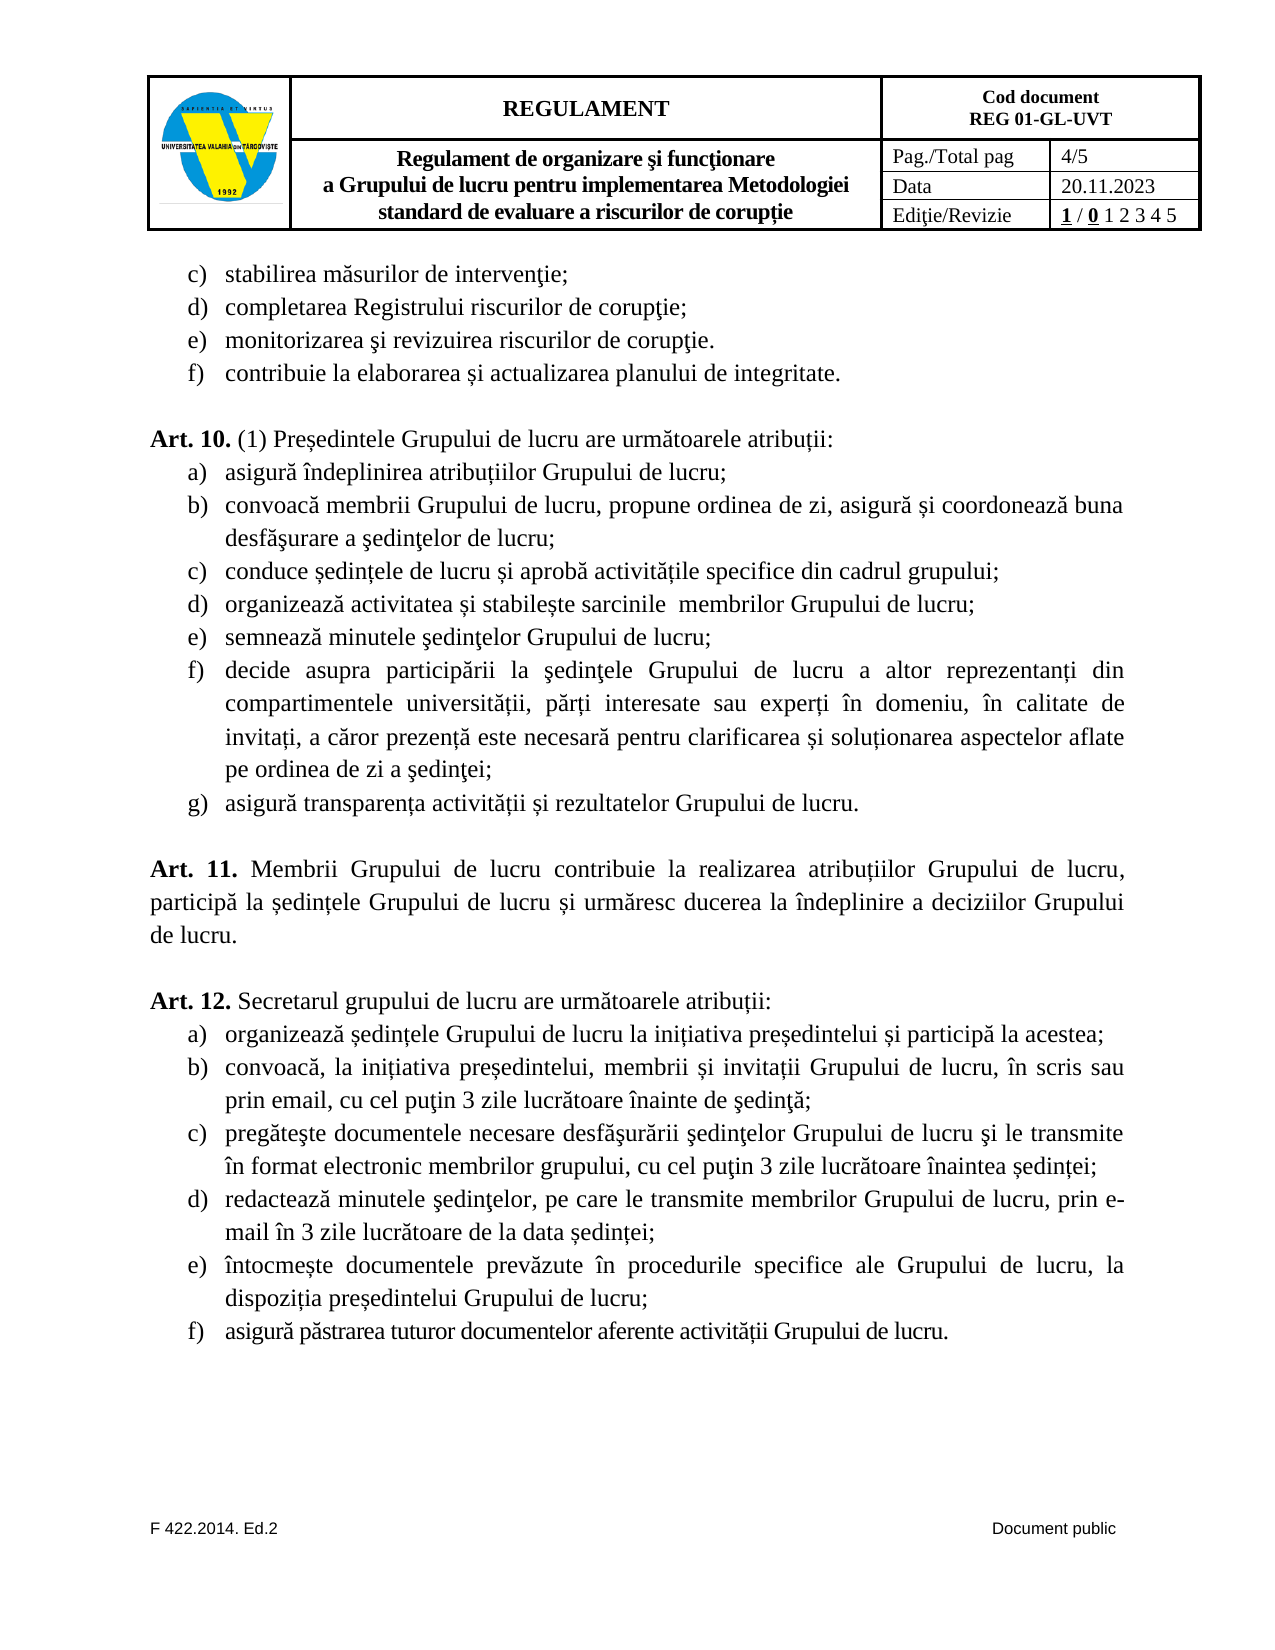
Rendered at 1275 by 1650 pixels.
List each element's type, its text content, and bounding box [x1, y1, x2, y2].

list decide asupra participării la şedinţele Grupului de lucru a altor reprezentanți din compartimentele universității, părți interesate sau experți în domeniu, în calitate de invitați, a căror prezență este necesară pentru clarificarea și soluționarea aspectelor aflate pe ordinea de zi a şedinţei; [187, 656, 1125, 783]
list pregăteşte documentele necesare desfăşurării şedinţelor Grupului de lucru şi le transmite în format electronic membrilor grupului, cu cel puţin 3 zile lucrătoare înaintea ședinței; [187, 1118, 1125, 1179]
list convoacă, la inițiativa președintelui, membrii și invitații Grupului de lucru, în scris sau prin email, cu cel puţin 3 zile lucrătoare înainte de şedinţă; [187, 1052, 1125, 1113]
list organizează ședințele Grupului de lucru la inițiativa președintelui și participă la acestea; [187, 1019, 1125, 1047]
list întocmește documentele prevăzute în procedurile specifice ale Grupului de lucru, la dispoziția președintelui Grupului de lucru; [187, 1250, 1125, 1312]
list contribuie la elaborarea și actualizarea planului de integritate. [187, 358, 1125, 387]
text Art. 11. Membrii Grupului de lucru contribuie la realizarea atribuțiilor Grupului de lucru, participă la ședințele Grupului de lucru și urmăresc ducerea la îndeplinire a deciziilor Grupului de lucru. [150, 854, 1125, 948]
list conduce ședințele de lucru și aprobă activitățile specifice din cadrul grupului; [187, 556, 1125, 585]
list stabilirea măsurilor de intervenţie; [187, 259, 1125, 288]
picture [159, 90, 283, 204]
text Art. 12. Secretarul grupului de lucru are următoarele atribuții: [150, 986, 1125, 1014]
list convoacă membrii Grupului de lucru, propune ordinea de zi, asigură și coordonează buna desfăşurare a şedinţelor de lucru; [187, 490, 1125, 552]
list asigură îndeplinirea atribuțiilor Grupului de lucru; [187, 457, 1125, 486]
list asigură transparența activității și rezultatelor Grupului de lucru. [187, 788, 1125, 816]
list organizează activitatea și stabilește sarcinile membrilor Grupului de lucru; [187, 589, 1125, 618]
text Art. 10. (1) Președintele Grupului de lucru are următoarele atribuții: [150, 424, 1125, 453]
list completarea Registrului riscurilor de corupţie; [187, 292, 1125, 321]
list semnează minutele şedinţelor Grupului de lucru; [187, 622, 1125, 651]
list asigură păstrarea tuturor documentelor aferente activității Grupului de lucru. [187, 1316, 1125, 1345]
list redactează minutele şedinţelor, pe care le transmite membrilor Grupului de lucru, prin e-mail în 3 zile lucrătoare de la data ședinței; [187, 1184, 1125, 1246]
list monitorizarea şi revizuirea riscurilor de corupţie. [187, 325, 1125, 354]
